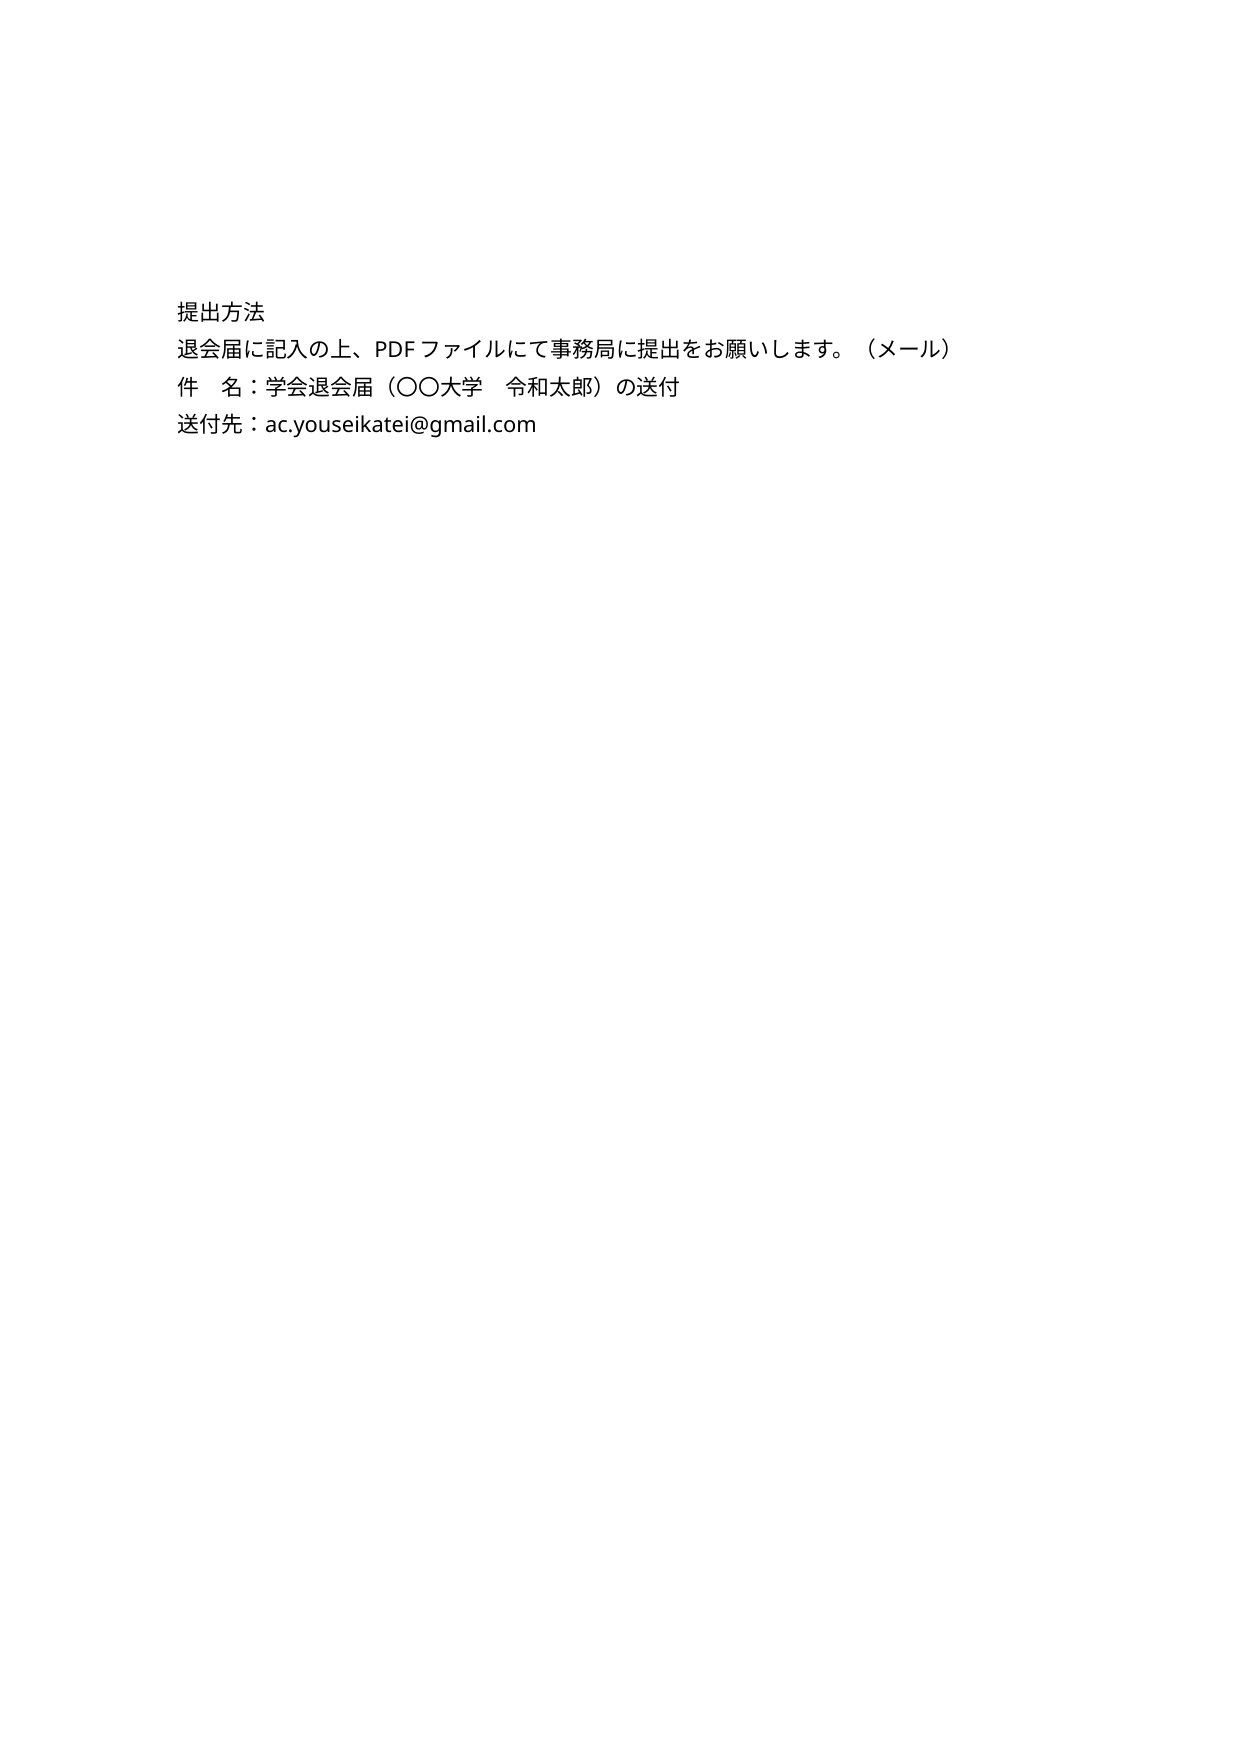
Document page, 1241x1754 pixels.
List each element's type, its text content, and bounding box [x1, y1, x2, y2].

text 件 名：学会退会届（〇〇大学 令和太郎）の送付 [177, 367, 1063, 404]
text 送付先：ac.youseikatei@gmail.com [177, 404, 1063, 442]
text 退会届に記入の上、PDFファイルにて事務局に提出をお願いします。（メール） [177, 329, 1063, 367]
text 提出方法 [177, 292, 1063, 329]
